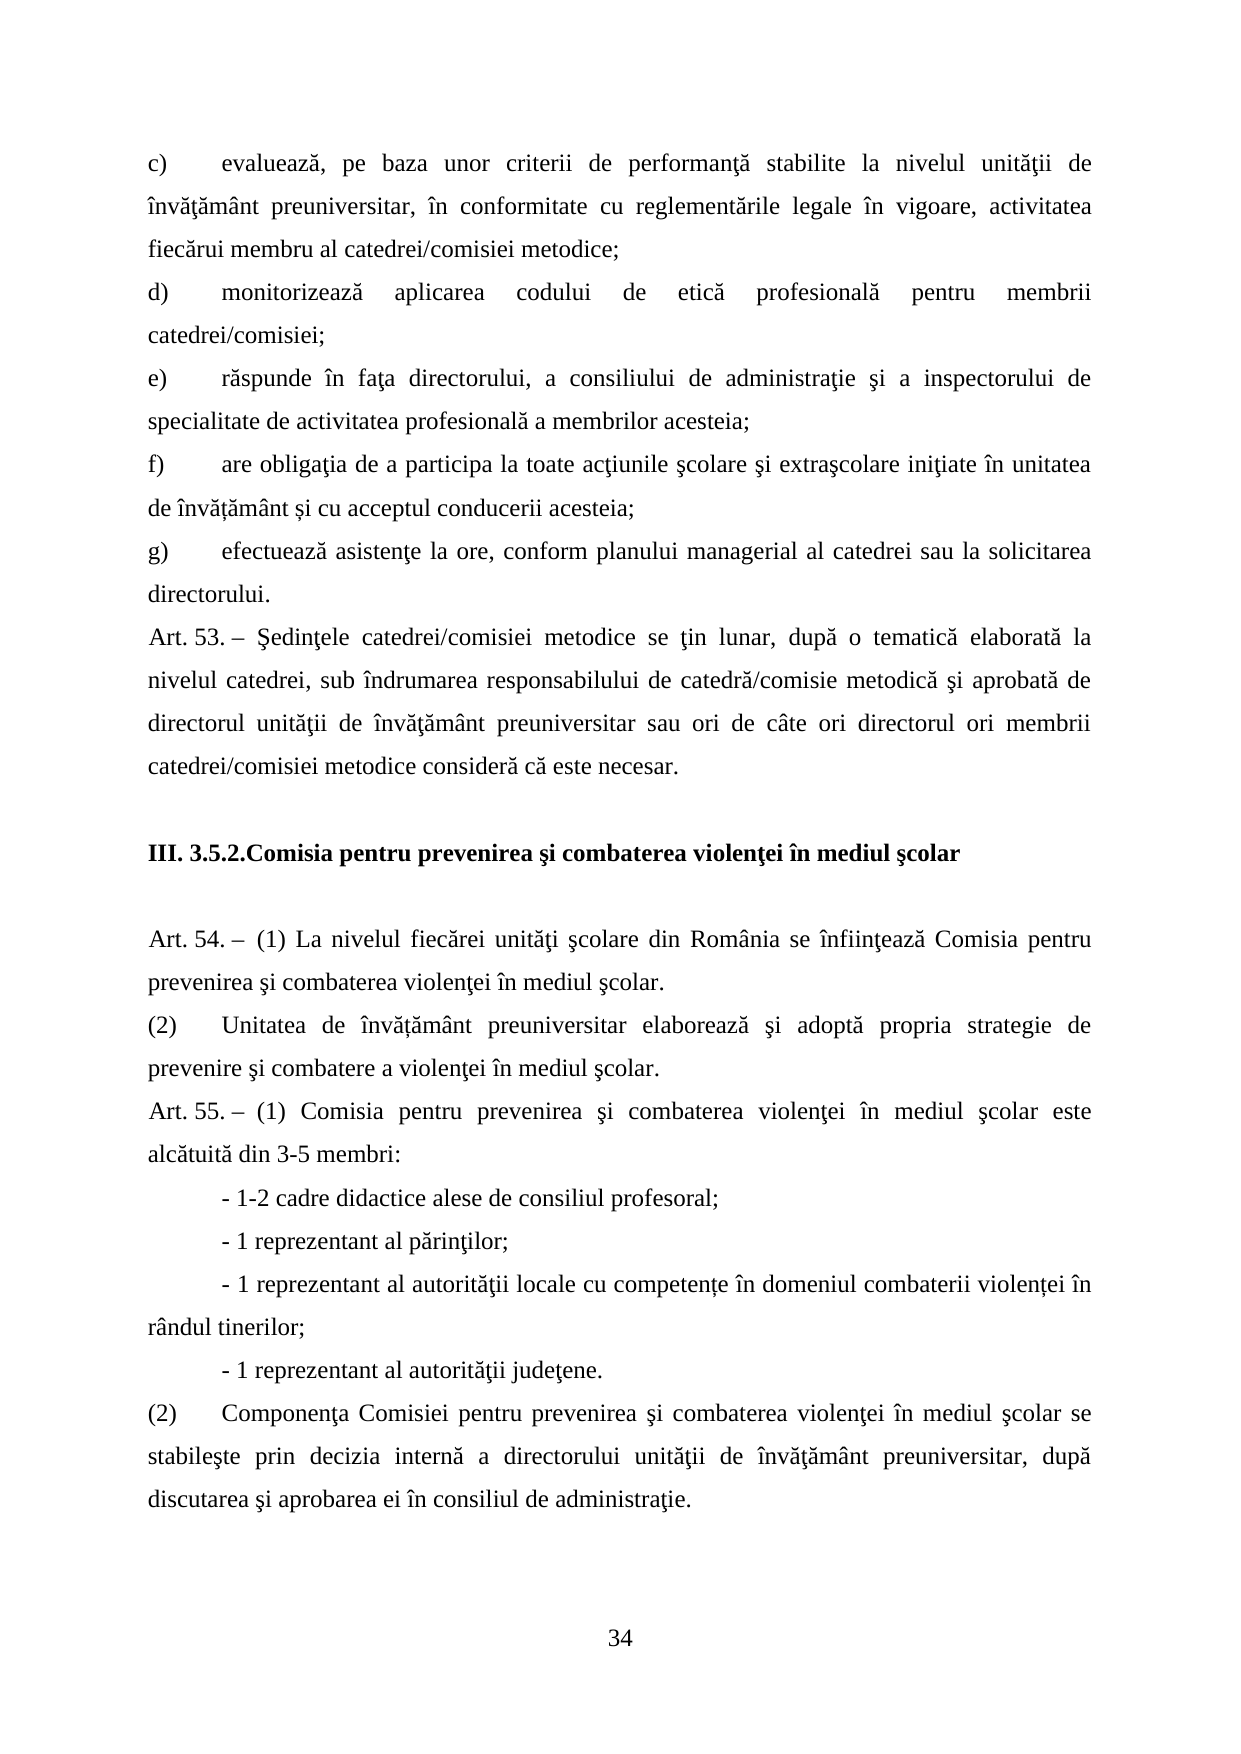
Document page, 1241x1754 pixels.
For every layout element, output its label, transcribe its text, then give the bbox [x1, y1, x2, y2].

list monitorizează aplicarea codului de etică profesională pentru membrii catedrei/comisiei; [148, 277, 1092, 349]
list evaluează, pe baza unor criterii de performanţă stabilite la nivelul unităţii de învăţământ preuniversitar, în conformitate cu reglementările legale în vigoare, activitatea fiecărui membru al catedrei/comisiei metodice; [148, 148, 1092, 263]
list (1) Comisia pentru prevenirea şi combaterea violenţei în mediul şcolar este alcătuită din 3-5 membri: [148, 1096, 1092, 1168]
text - 1 reprezentant al părinţilor; [148, 1226, 1092, 1254]
list Şedinţele catedrei/comisiei metodice se ţin lunar, după o tematică elaborată la nivelul catedrei, sub îndrumarea responsabilului de catedră/comisie metodică şi aprobată de directorul unităţii de învăţământ preuniversitar sau ori de câte ori directorul ori membrii catedrei/comisiei metodice consideră că este necesar. [148, 622, 1092, 780]
list răspunde în faţa directorului, a consiliului de administraţie şi a inspectorului de specialitate de activitatea profesională a membrilor acesteia; [148, 363, 1092, 435]
list efectuează asistenţe la ore, conform planului managerial al catedrei sau la solicitarea directorului. [148, 536, 1092, 608]
list (1) La nivelul fiecărei unităţi şcolare din România se înfiinţează Comisia pentru prevenirea şi combaterea violenţei în mediul şcolar. [148, 924, 1092, 996]
list are obligaţia de a participa la toate acţiunile şcolare şi extraşcolare iniţiate în unitatea de învățământ și cu acceptul conducerii acesteia; [148, 449, 1092, 521]
list Componenţa Comisiei pentru prevenirea şi combaterea violenţei în mediul şcolar se stabileşte prin decizia internă a directorului unităţii de învăţământ preuniversitar, după discutarea şi aprobarea ei în consiliul de administraţie. [148, 1398, 1092, 1513]
subtitle III. 3.5.2.Comisia pentru prevenirea şi combaterea violenţei în mediul şcolar [148, 838, 1092, 866]
text - 1-2 cadre didactice alese de consiliul profesoral; [148, 1183, 1092, 1211]
list Unitatea de învățământ preuniversitar elaborează şi adoptă propria strategie de prevenire şi combatere a violenţei în mediul şcolar. [148, 1010, 1092, 1082]
text - 1 reprezentant al autorităţii judeţene. [148, 1355, 1092, 1384]
text - 1 reprezentant al autorităţii locale cu competențe în domeniul combaterii violenței în rândul tinerilor; [148, 1269, 1092, 1341]
